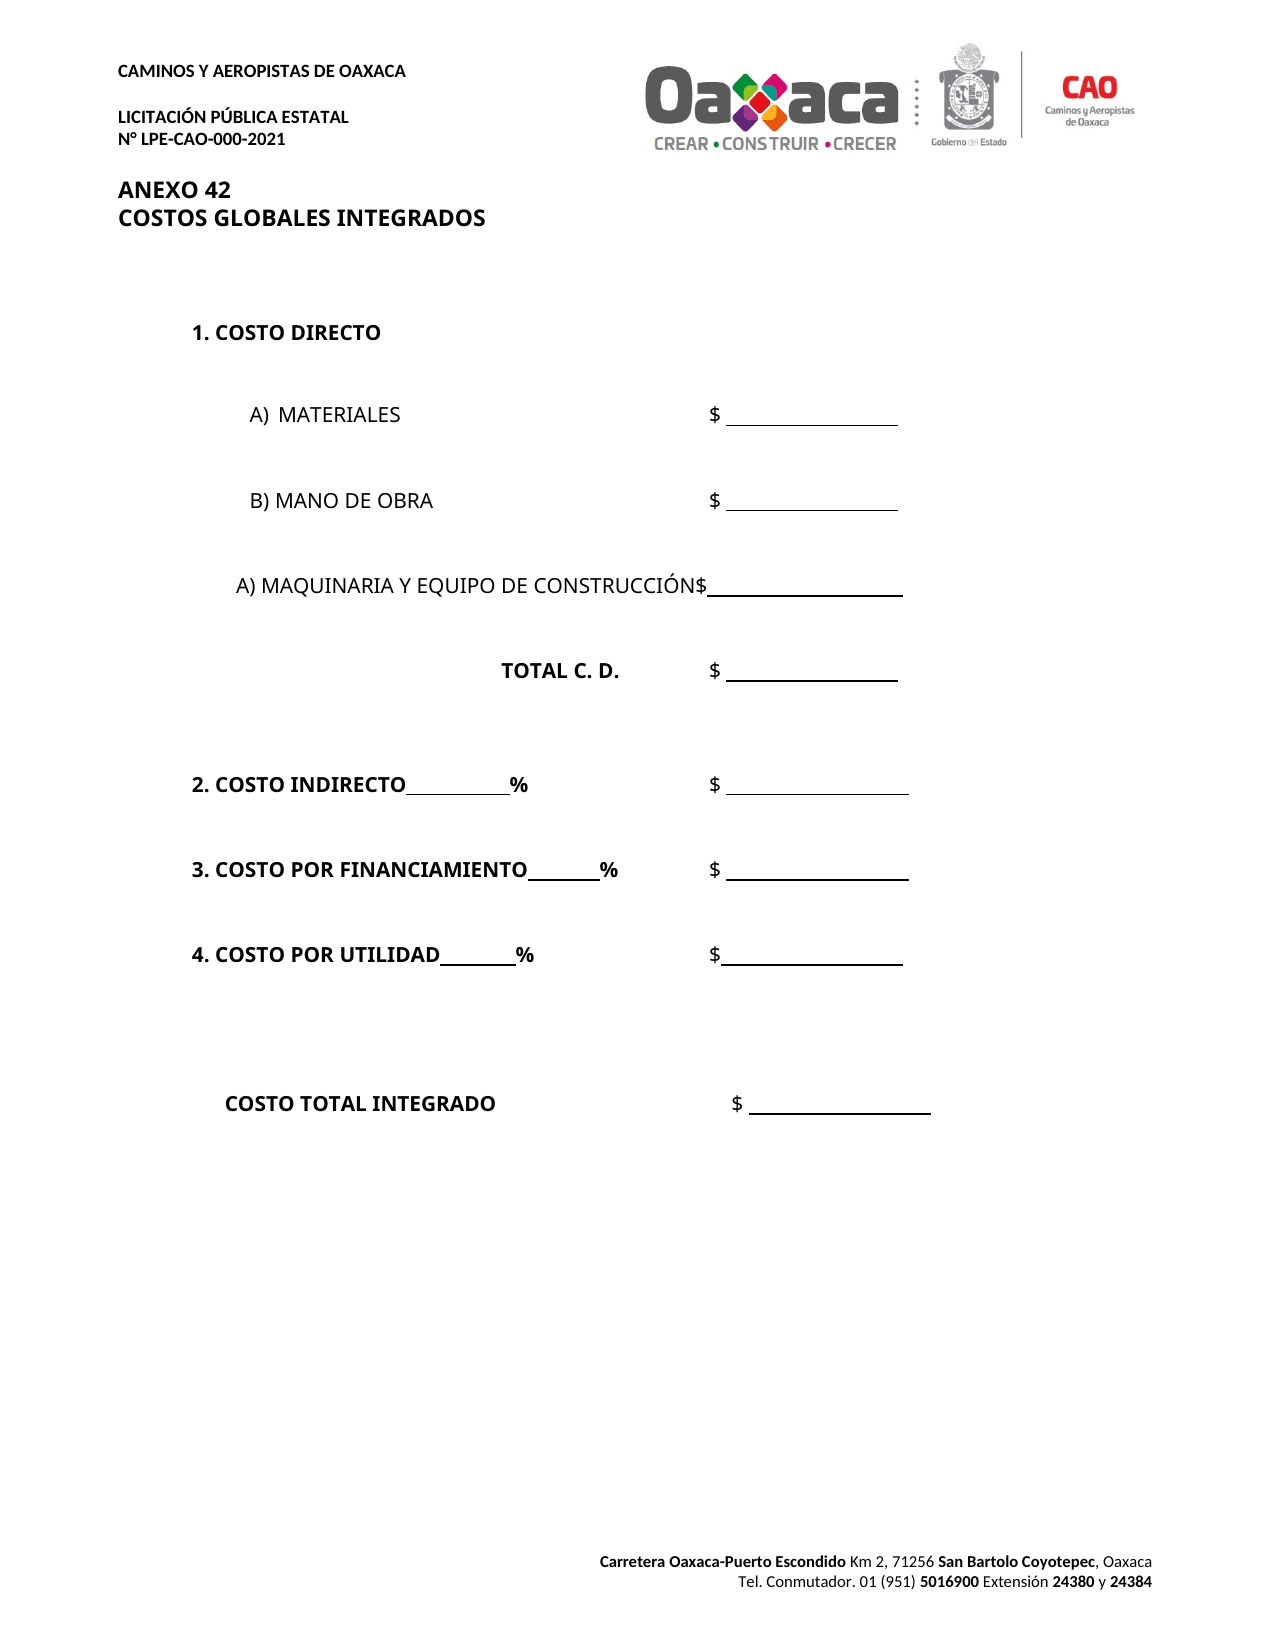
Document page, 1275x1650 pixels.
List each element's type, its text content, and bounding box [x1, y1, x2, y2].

list MANO DE OBRA $ [249, 486, 1206, 514]
subtitle COSTO DIRECTO [192, 318, 1206, 346]
text TOTAL C. D. $ [501, 656, 1206, 685]
text A) MAQUINARIA Y EQUIPO DE CONSTRUCCIÓN$ [236, 571, 1206, 599]
subtitle COSTO INDIRECTO % $ [192, 770, 1206, 798]
text COSTOS GLOBALES INTEGRADOS [118, 204, 1206, 232]
list MATERIALES $ [249, 401, 1206, 429]
list COSTO POR UTILIDAD % $ [192, 940, 1206, 969]
subtitle ANEXO 42 [118, 176, 1206, 204]
picture [634, 37, 1142, 163]
list COSTO POR FINANCIAMIENTO % $ [192, 855, 1206, 883]
